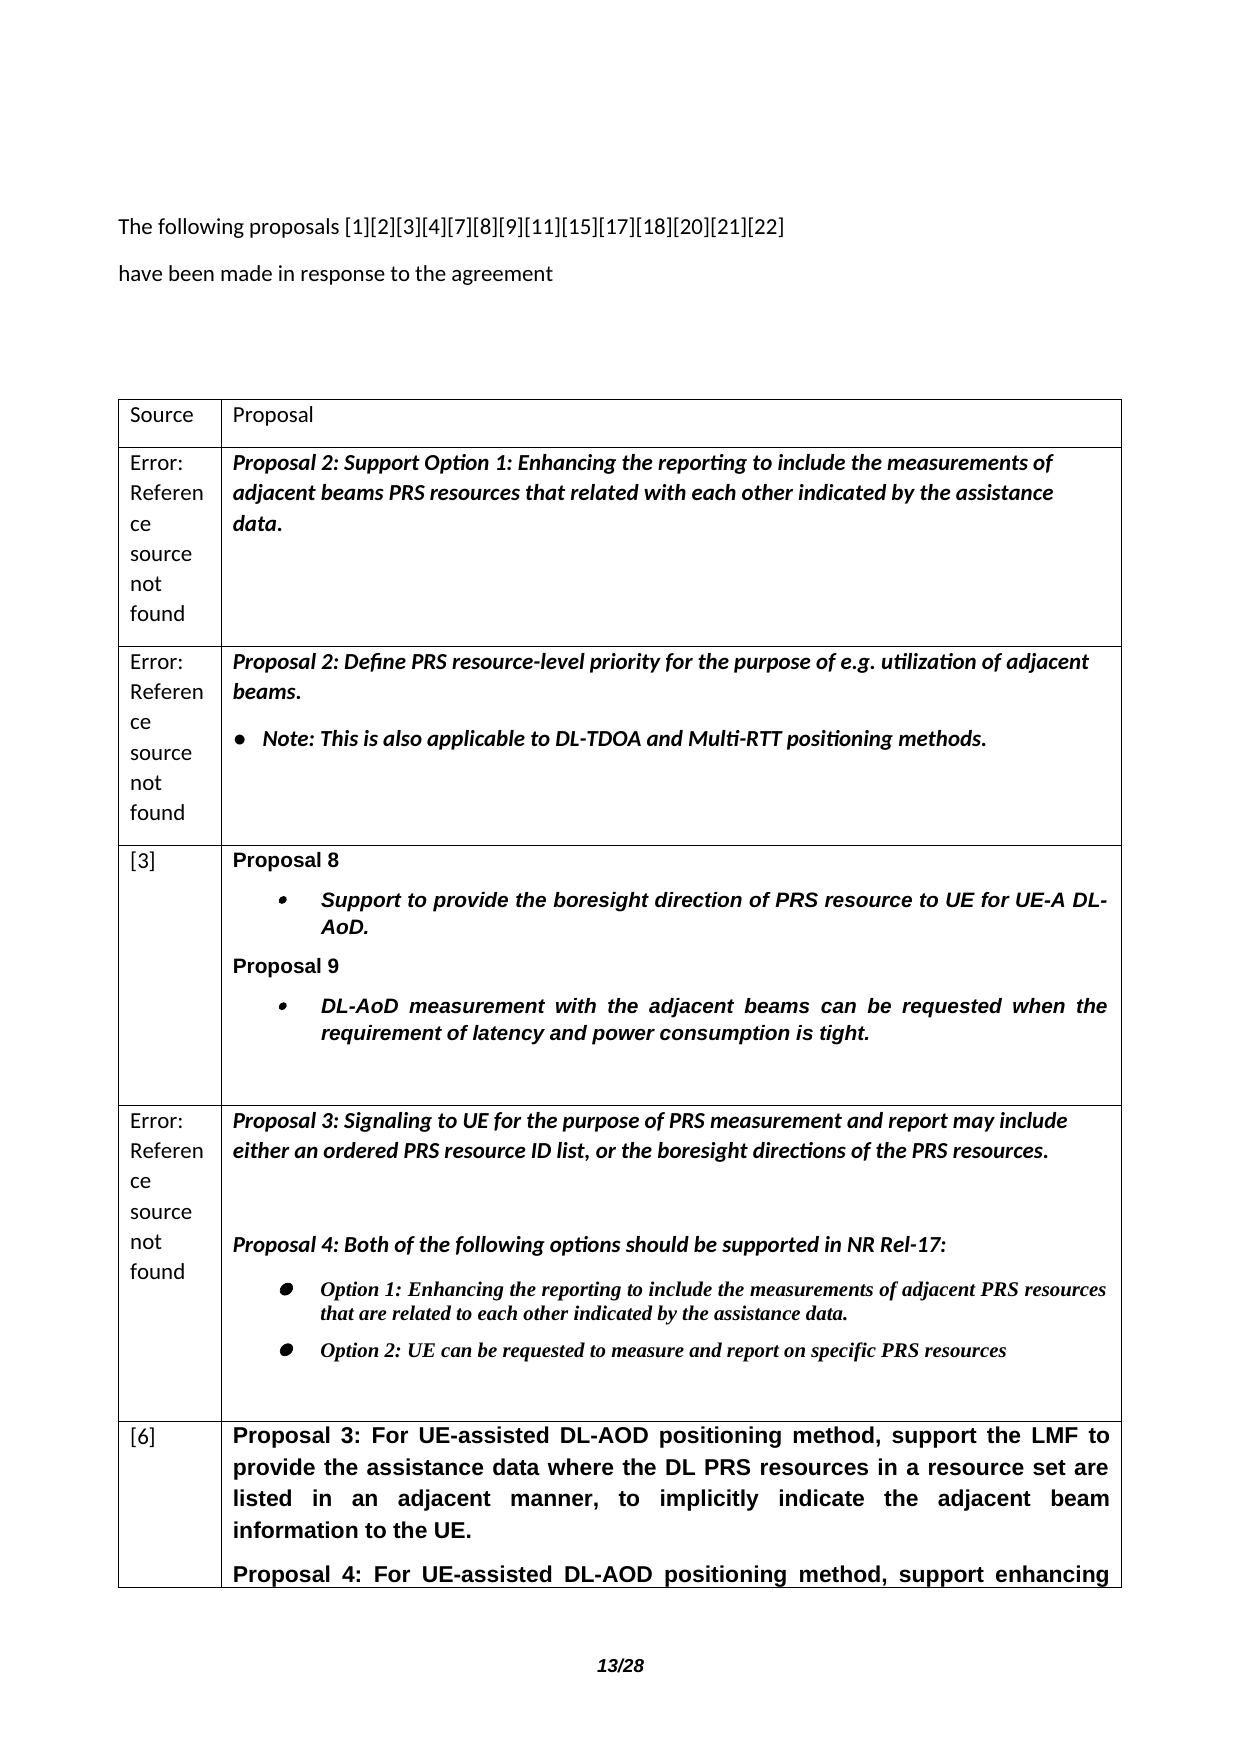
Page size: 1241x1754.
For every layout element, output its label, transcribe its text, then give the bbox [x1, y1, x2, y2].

table_header Proposal [222, 400, 1121, 447]
table_cell Proposal 3: Signaling to UE for the purpose of PRS measurement and report may include either an ordered PRS resource ID list, or the boresight directions of the PRS resources. Proposal 4: Both of the following options should be supported in NR Rel-17: Option 1: Enhancing the reporting to include the measurements of adjacent PRS resources that are related to each other indicated by the assistance data. Option 2: UE can be requested to measure and report on specific PRS resources [222, 1106, 1121, 1421]
table_cell Proposal 2: Support Option 1: Enhancing the reporting to include the measurements of adjacent beams PRS resources that related with each other indicated by the assistance data. [222, 448, 1121, 646]
table_header Source [119, 400, 221, 447]
table_cell Proposal 2: Define PRS resource-level priority for the purpose of e.g. utilization of adjacent beams. Note: This is also applicable to DL-TDOA and Multi-RTT positioning methods. [222, 647, 1121, 845]
text The following proposals [1][2][3][4][7][8][9][11][15][17][18][20][21][22] [118, 212, 1122, 240]
table_cell Proposal 8 Support to provide the boresight direction of PRS resource to UE for UE-A DL-AoD. Proposal 9 DL-AoD measurement with the adjacent beams can be requested when the requirement of latency and power consumption is tight. [222, 846, 1121, 1105]
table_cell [222, 1422, 1121, 1587]
text have been made in response to the agreement [118, 259, 1122, 287]
